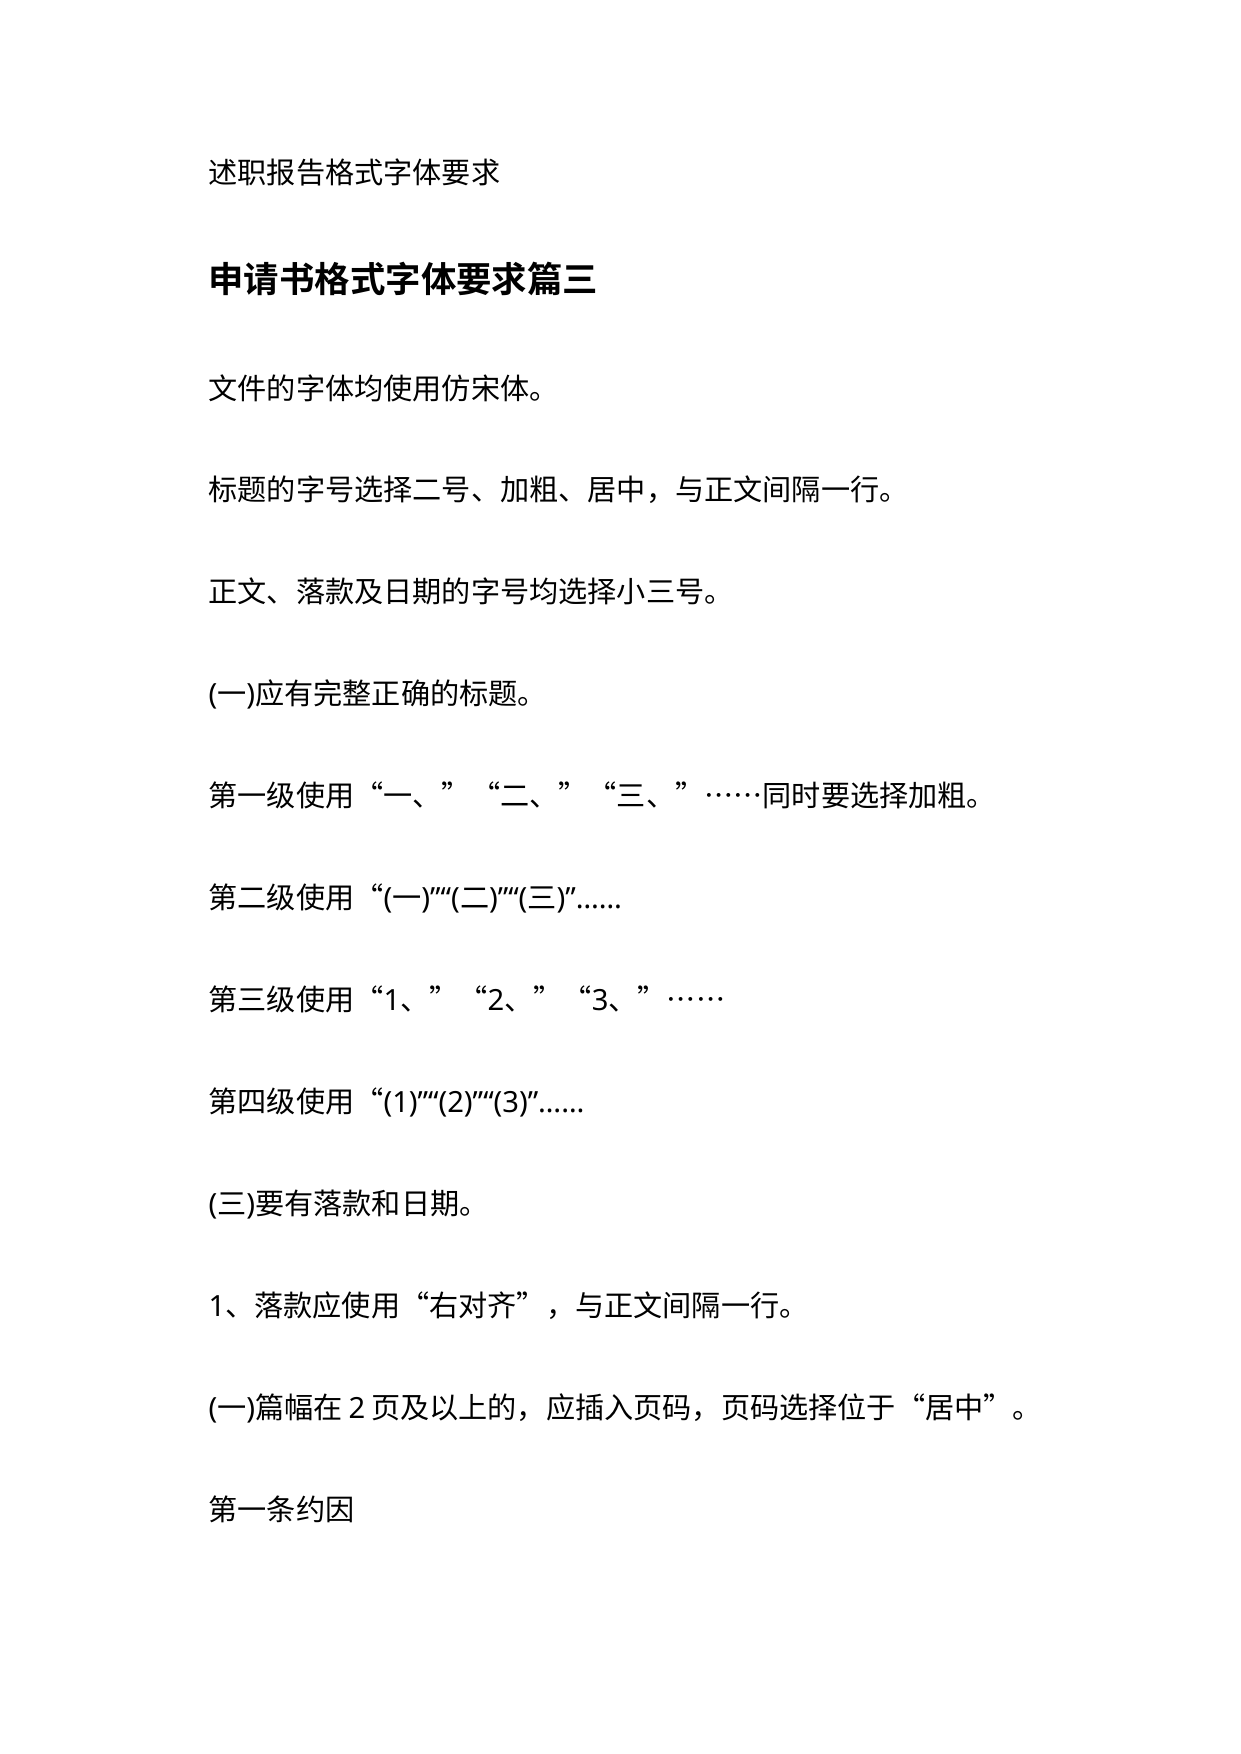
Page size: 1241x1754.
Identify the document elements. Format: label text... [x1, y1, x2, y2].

text 文件的字体均使用仿宋体。 [150, 365, 1090, 407]
text 第二级使用“(一)”“(二)”“(三)”…… [150, 874, 1090, 917]
text 第四级使用“(1)”“(2)”“(3)”…… [150, 1078, 1090, 1121]
text 第一级使用“一、”“二、”“三、”……同时要选择加粗。 [150, 772, 1090, 815]
text 述职报告格式字体要求 [150, 150, 1090, 192]
text (一)篇幅在2页及以上的，应插入页码，页码选择位于“居中”。 [150, 1384, 1090, 1427]
text 第一条约因 [150, 1486, 1090, 1528]
text (三)要有落款和日期。 [150, 1180, 1090, 1223]
text 正文、落款及日期的字号均选择小三号。 [150, 569, 1090, 611]
text 1、落款应使用“右对齐”，与正文间隔一行。 [150, 1282, 1090, 1324]
text (一)应有完整正确的标题。 [150, 671, 1090, 713]
text 第三级使用“1、”“2、”“3、”…… [150, 976, 1090, 1019]
text 标题的字号选择二号、加粗、居中，与正文间隔一行。 [150, 467, 1090, 509]
text 申请书格式字体要求篇三 [150, 252, 1090, 303]
